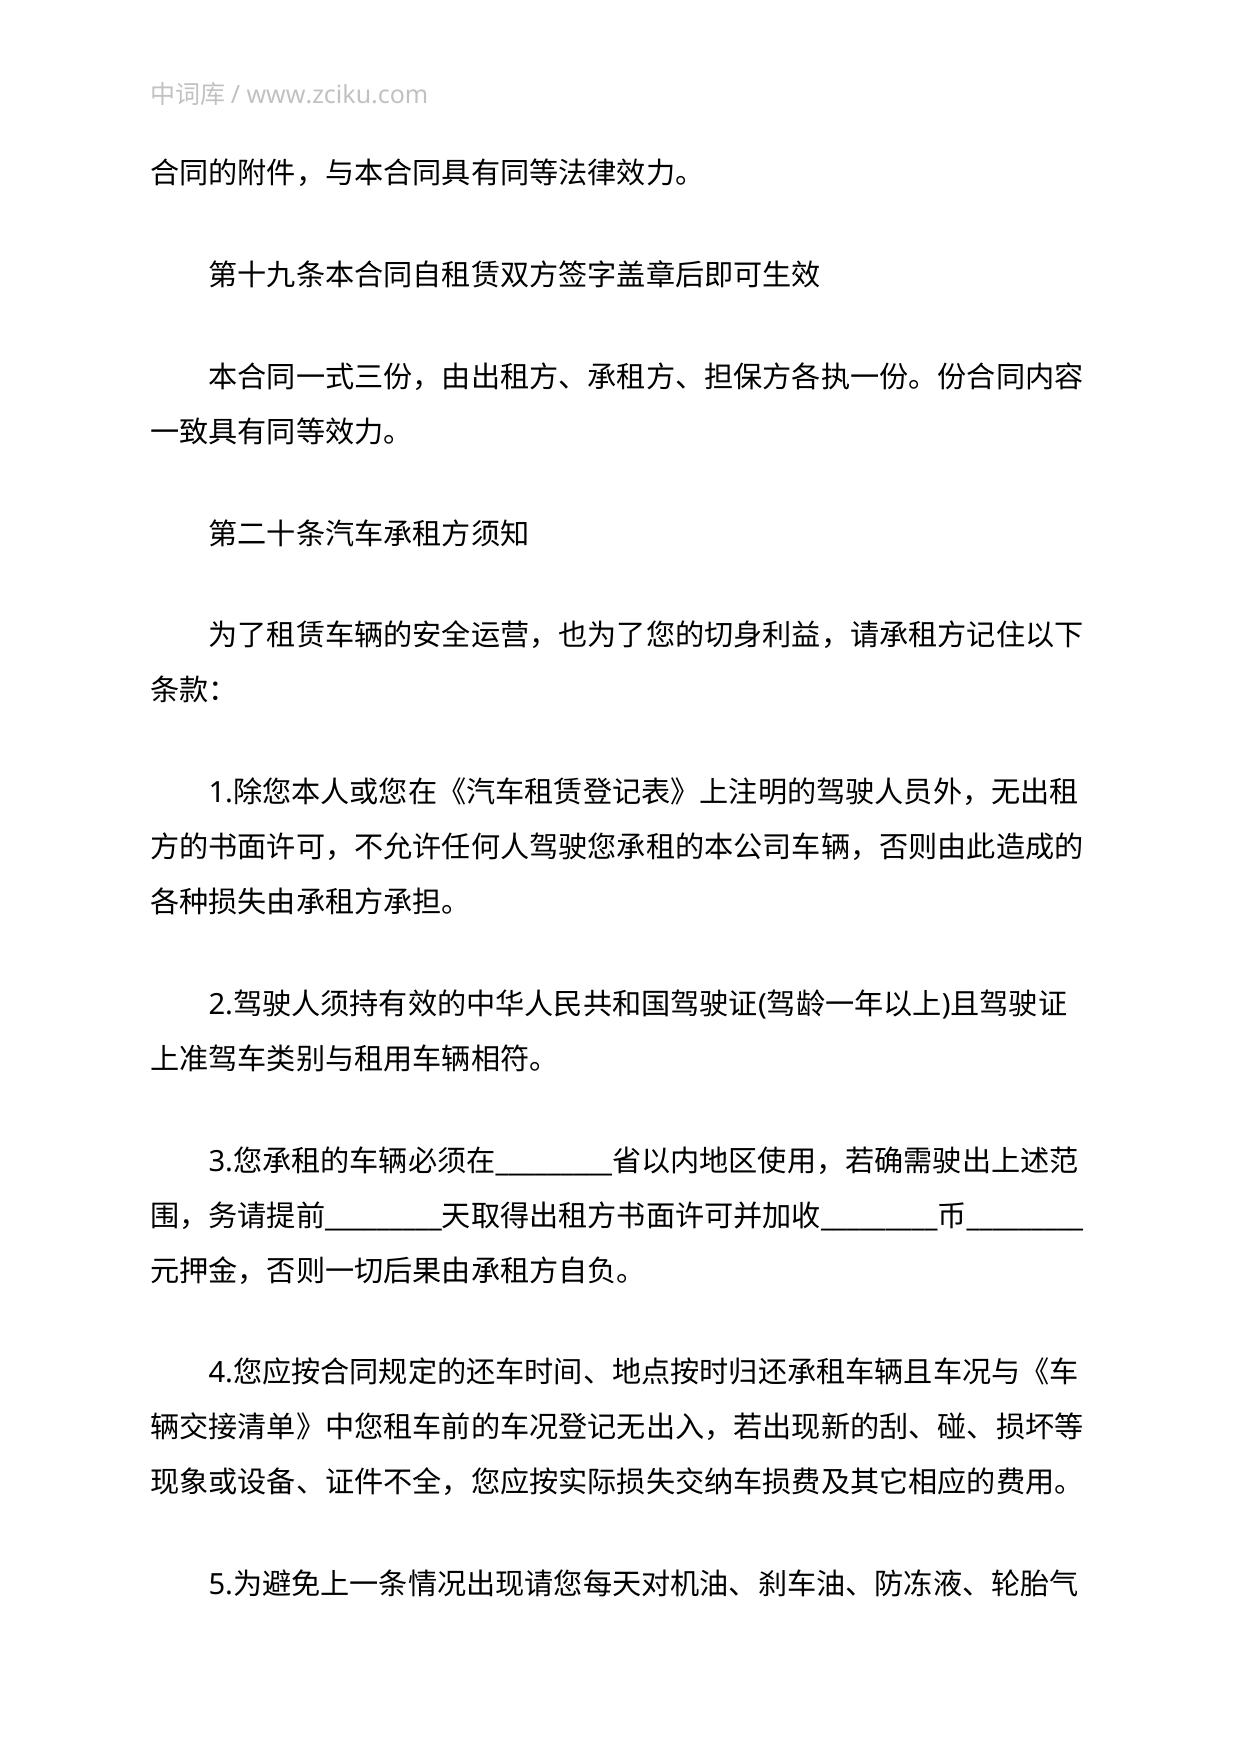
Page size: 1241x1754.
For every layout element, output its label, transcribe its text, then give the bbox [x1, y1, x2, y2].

text 4.您应按合同规定的还车时间、地点按时归还承租车辆且车况与《车辆交接清单》中您租车前的车况登记无出入，若出现新的刮、碰、损坏等现象或设备、证件不全，您应按实际损失交纳车损费及其它相应的费用。 [150, 1349, 1090, 1501]
text 1.除您本人或您在《汽车租赁登记表》上注明的驾驶人员外，无出租方的书面许可，不允许任何人驾驶您承租的本公司车辆，否则由此造成的各种损失由承租方承担。 [150, 769, 1090, 921]
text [150, 150, 1090, 192]
text 本合同一式三份，由出租方、承租方、担保方各执一份。份合同内容一致具有同等效力。 [150, 353, 1090, 451]
text 第十九条本合同自租赁双方签字盖章后即可生效 [150, 252, 1090, 294]
text 第二十条汽车承租方须知 [150, 510, 1090, 552]
text 为了租赁车辆的安全运营，也为了您的切身利益，请承租方记住以下条款： [150, 612, 1090, 709]
text 3.您承租的车辆必须在_________省以内地区使用，若确需驶出上述范围，务请提前_________天取得出租方书面许可并加收_________币_________元押金，否则一切后果由承租方自负。 [150, 1137, 1090, 1289]
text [150, 1561, 1090, 1603]
text 2.驾驶人须持有效的中华人民共和国驾驶证(驾龄一年以上)且驾驶证上准驾车类别与租用车辆相符。 [150, 980, 1090, 1078]
